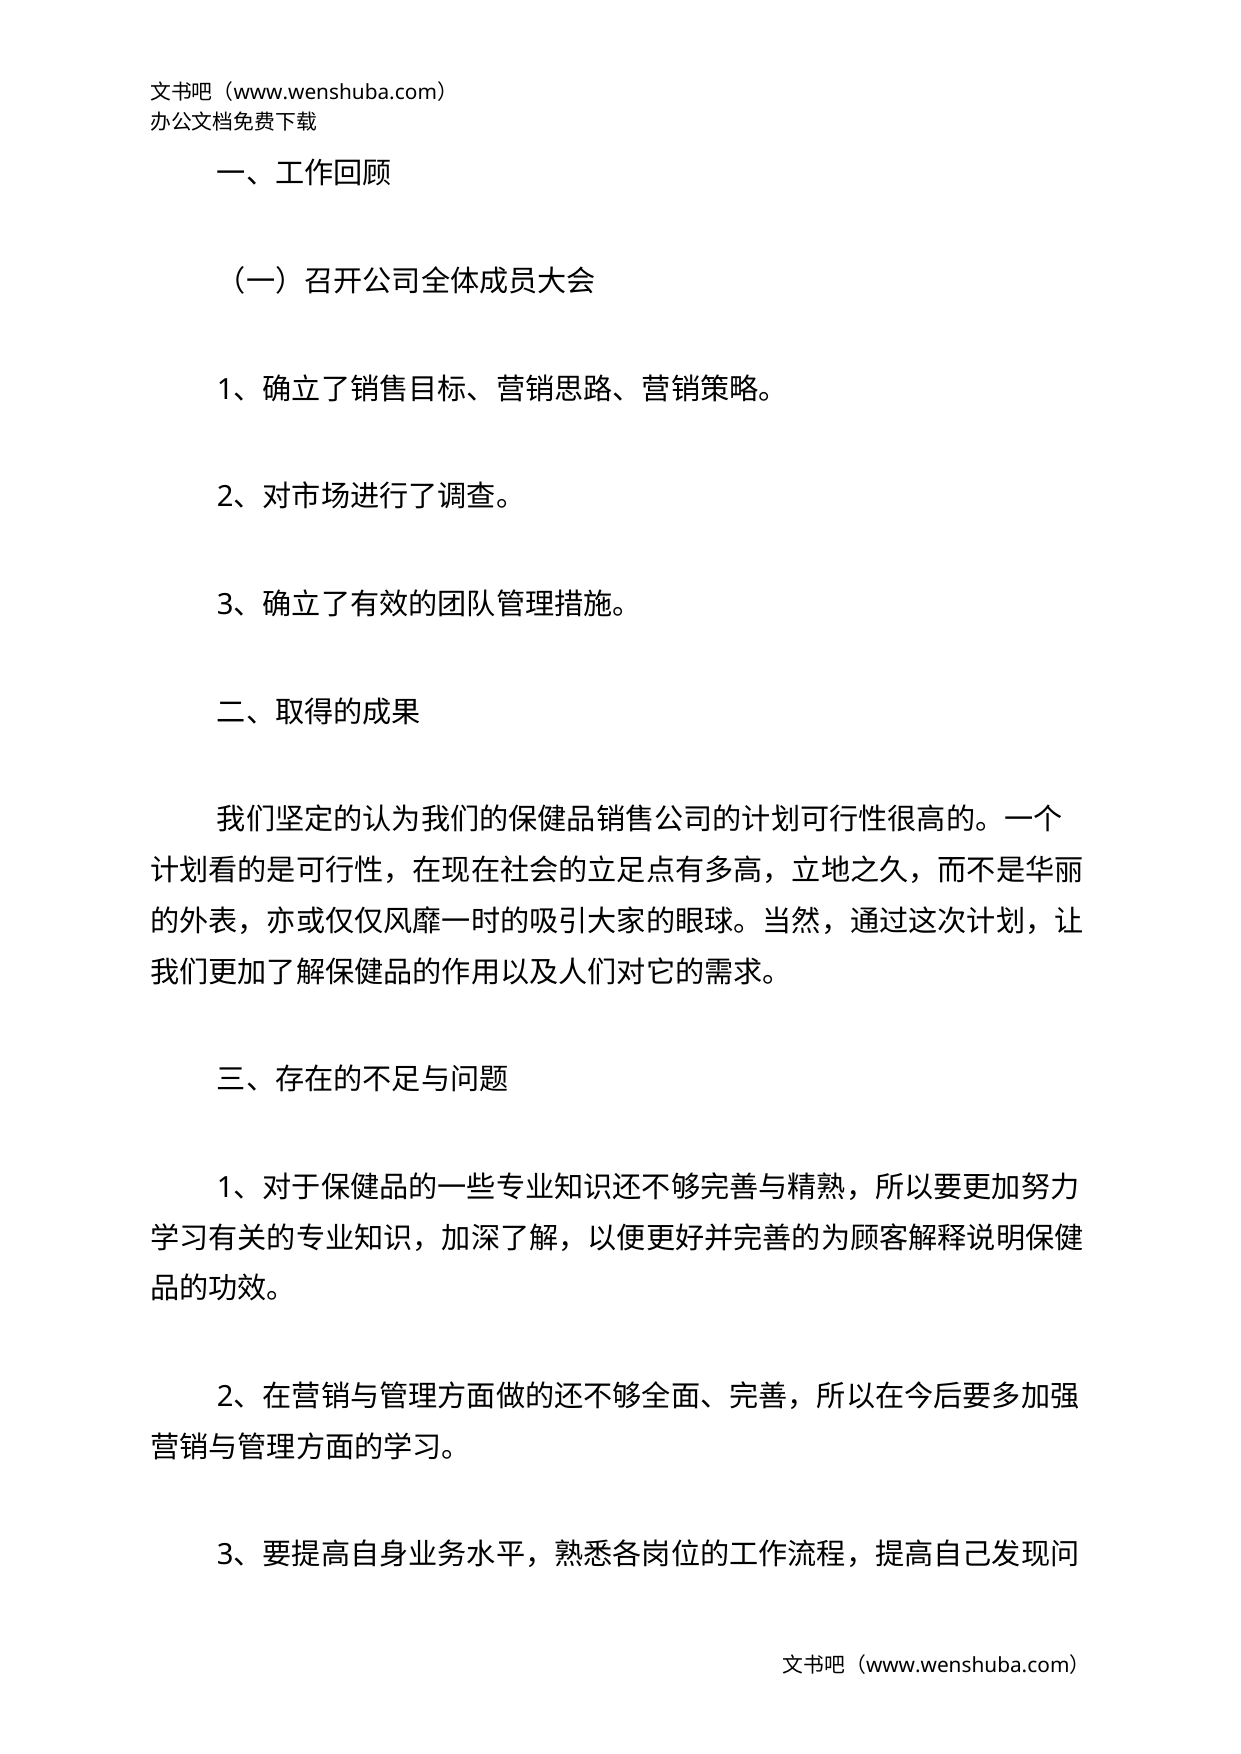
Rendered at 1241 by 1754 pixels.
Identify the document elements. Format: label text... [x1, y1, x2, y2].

text （一）召开公司全体成员大会 [150, 258, 1090, 300]
text 2、对市场进行了调查。 [150, 473, 1090, 515]
text 1、对于保健品的一些专业知识还不够完善与精熟，所以要更加努力学习有关的专业知识，加深了解，以便更好并完善的为顾客解释说明保健品的功效。 [150, 1163, 1090, 1307]
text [150, 1531, 1090, 1573]
text 三、存在的不足与问题 [150, 1056, 1090, 1098]
text 3、确立了有效的团队管理措施。 [150, 581, 1090, 623]
text 1、确立了销售目标、营销思路、营销策略。 [150, 365, 1090, 408]
text 我们坚定的认为我们的保健品销售公司的计划可行性很高的。一个计划看的是可行性，在现在社会的立足点有多高，立地之久，而不是华丽的外表，亦或仅仅风靡一时的吸引大家的眼球。当然，通过这次计划，让我们更加了解保健品的作用以及人们对它的需求。 [150, 796, 1090, 990]
text 一、工作回顾 [150, 150, 1090, 192]
text 二、取得的成果 [150, 688, 1090, 731]
text 2、在营销与管理方面做的还不够全面、完善，所以在今后要多加强营销与管理方面的学习。 [150, 1372, 1090, 1466]
